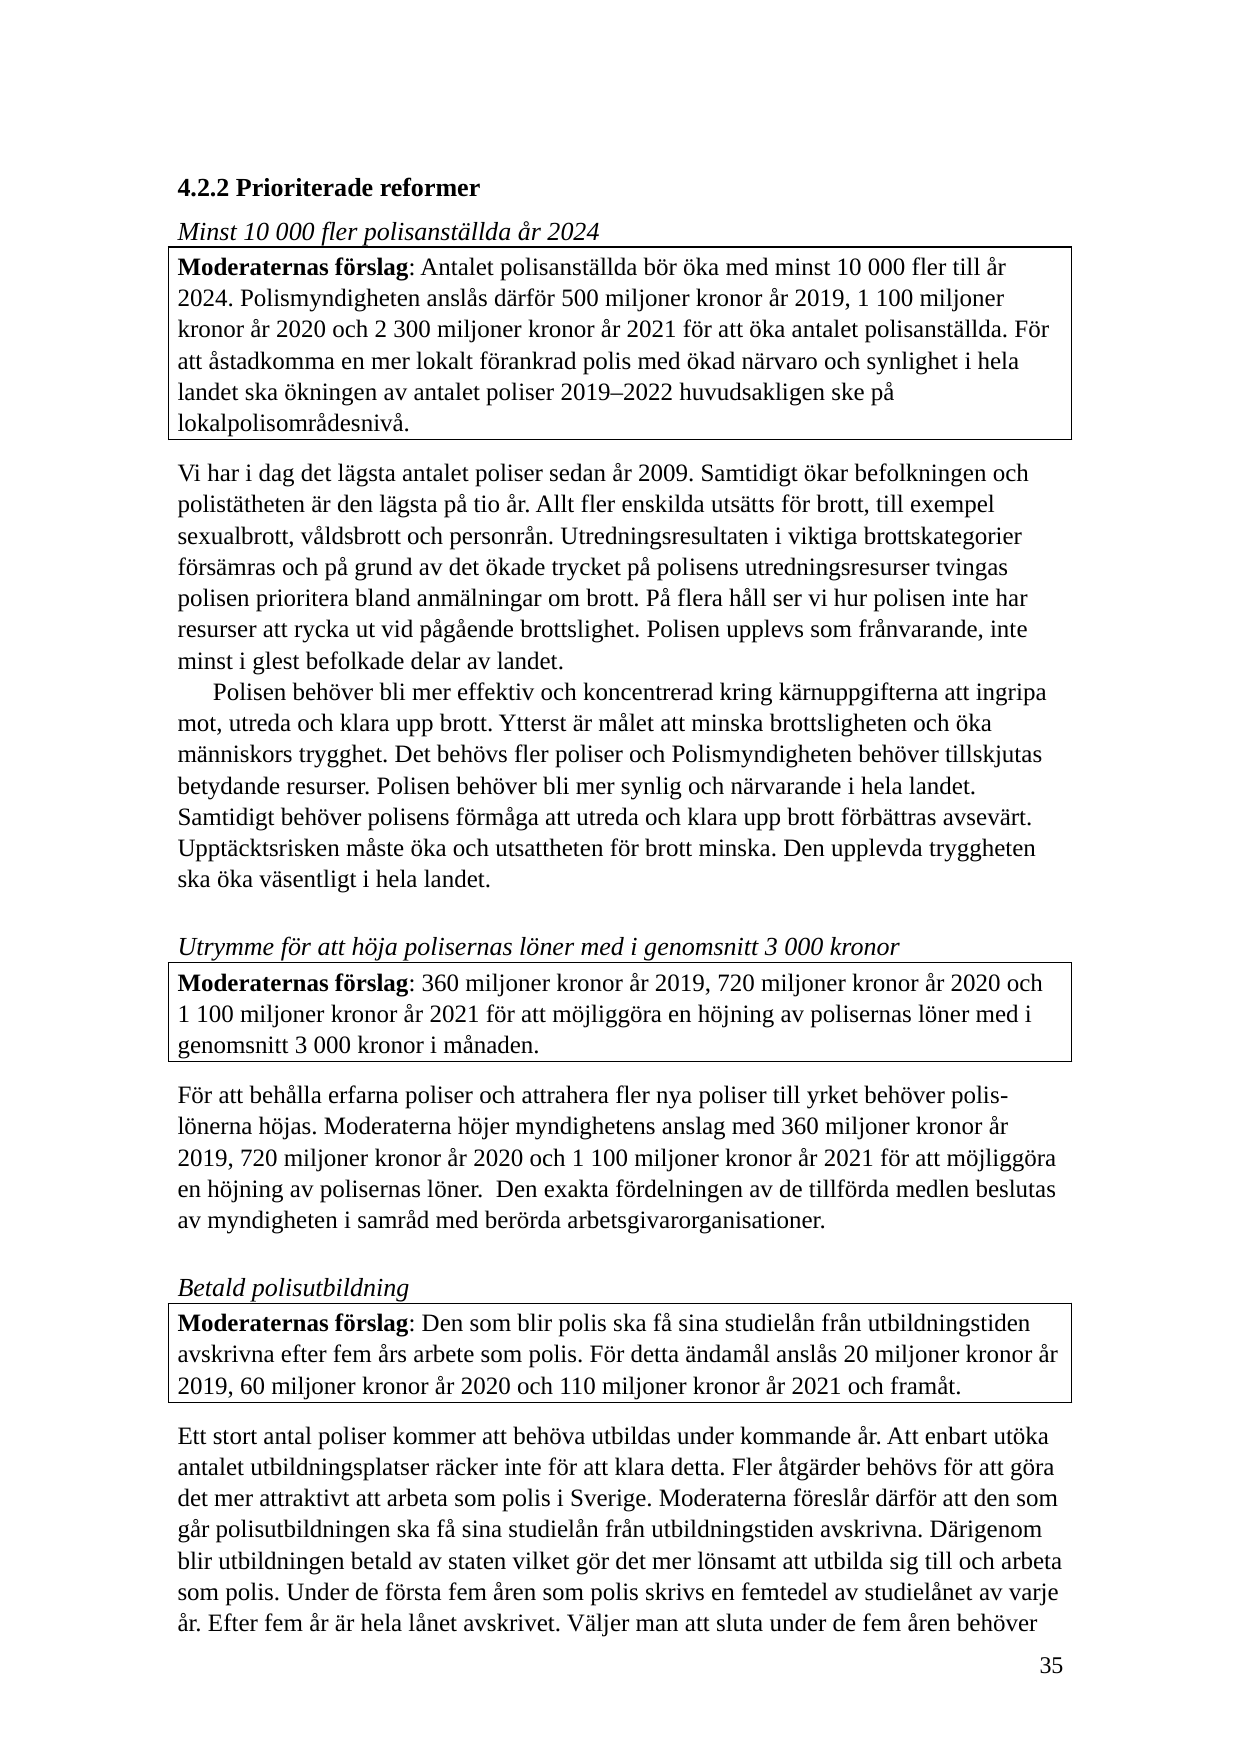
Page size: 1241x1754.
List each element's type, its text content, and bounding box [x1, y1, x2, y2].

subtitle Minst 10 000 fler polisanställda år 2024 [177, 215, 1063, 246]
text Moderaternas förslag: Den som blir polis ska få sina studielån från utbildningstiden avskrivna efter fem års arbete som polis. För detta ändamål anslås 20 miljoner kronor år 2019, 60 miljoner kronor år 2020 och 110 miljoner kronor år 2021 och framåt. [169, 1304, 1071, 1402]
text Moderaternas förslag: 360 miljoner kronor år 2019, 720 miljoner kronor år 2020 och 1 100 miljoner kronor år 2021 för att möjliggöra en höjning av polisernas löner med i genomsnitt 3 000 kronor i månaden. [169, 963, 1071, 1061]
subtitle Betald polisutbildning [177, 1271, 1063, 1303]
subtitle Utrymme för att höja polisernas löner med i genomsnitt 3 000 kronor [177, 931, 1063, 962]
subtitle 4.2.2 Prioriterade reformer [177, 171, 1063, 203]
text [177, 1418, 1063, 1637]
text Vi har i dag det lägsta antalet poliser sedan år 2009. Samtidigt ökar befolkningen och polistätheten är den lägsta på tio år. Allt fler enskilda utsätts för brott, till exempel sexualbrott, våldsbrott och personrån. Utredningsresultaten i viktiga brottskategorier försämras och på grund av det ökade trycket på polisens utredningsresurser tvingas polisen prioritera bland anmälningar om brott. På flera håll ser vi hur polisen inte har resurser att rycka ut vid pågående brottslighet. Polisen upplevs som frånvarande, inte minst i glest befolkade delar av landet. [177, 456, 1063, 674]
text För att behålla erfarna poliser och attrahera fler nya poliser till yrket behöver polislönerna höjas. Moderaterna höjer myndighetens anslag med 360 miljoner kronor år 2019, 720 miljoner kronor år 2020 och 1 100 miljoner kronor år 2021 för att möjliggöra en höjning av polisernas löner. Den exakta fördelningen av de tillförda medlen beslutas av myndigheten i samråd med berörda arbetsgivarorganisationer. [177, 1078, 1063, 1234]
text Polisen behöver bli mer effektiv och koncentrerad kring kärnuppgifterna att ingripa mot, utreda och klara upp brott. Ytterst är målet att minska brottsligheten och öka människors trygghet. Det behövs fler poliser och Polismyndigheten behöver tillskjutas betydande resurser. Polisen behöver bli mer synlig och närvarande i hela landet. Samtidigt behöver polisens förmåga att utreda och klara upp brott förbättras avsevärt. Upptäcktsrisken måste öka och utsattheten för brott minska. Den upplevda tryggheten ska öka väsentligt i hela landet. [177, 674, 1063, 893]
text Moderaternas förslag: Antalet polisanställda bör öka med minst 10 000 fler till år 2024. Polismyndigheten anslås därför 500 miljoner kronor år 2019, 1 100 miljoner kronor år 2020 och 2 300 miljoner kronor år 2021 för att öka antalet polisanställda. För att åstadkomma en mer lokalt förankrad polis med ökad närvaro och synlighet i hela landet ska ökningen av antalet poliser 2019–2022 huvudsakligen ske på lokalpolisområdesnivå. [169, 248, 1071, 439]
